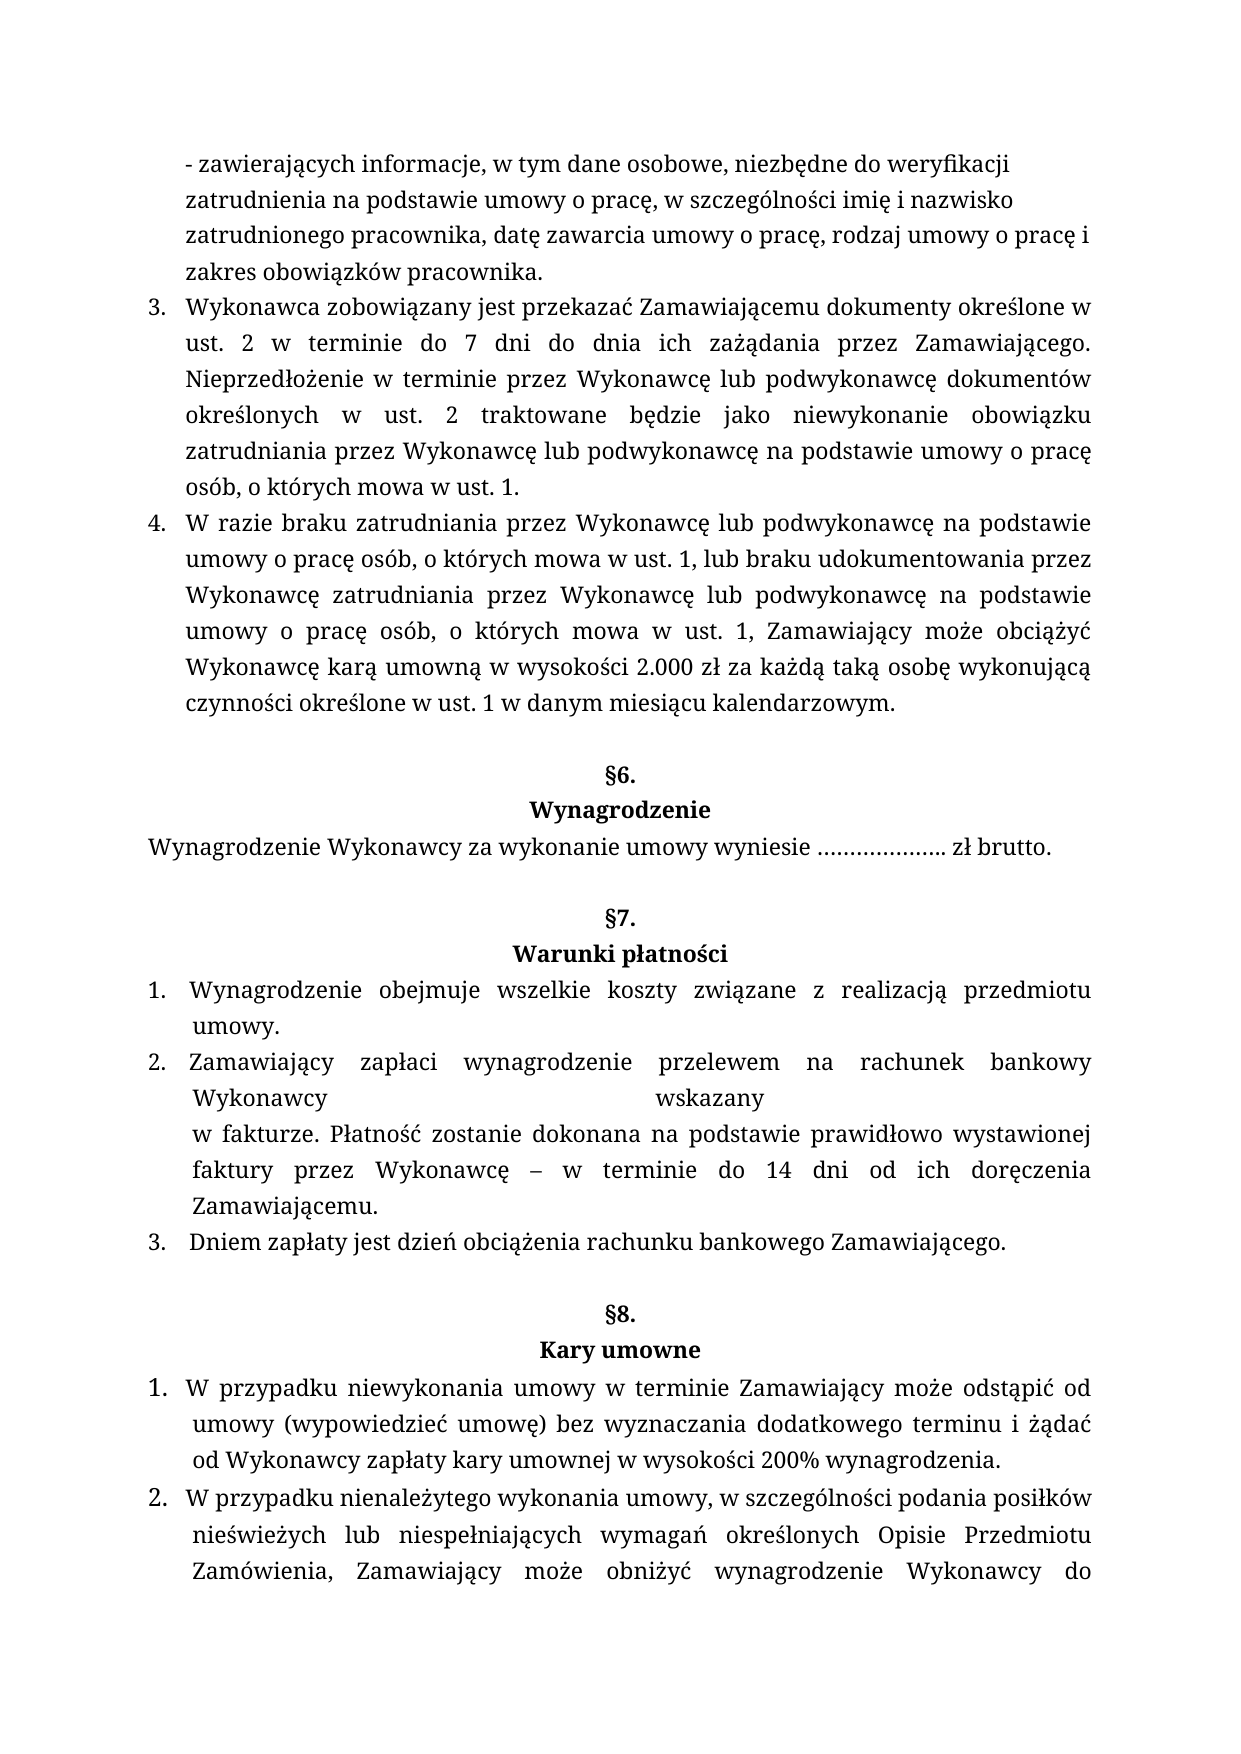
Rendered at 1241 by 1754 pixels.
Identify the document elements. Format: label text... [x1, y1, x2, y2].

list Wynagrodzenie obejmuje wszelkie koszty związane z realizacją przedmiotu umowy. [148, 974, 1093, 1041]
list Wykonawca zobowiązany jest przekazać Zamawiającemu dokumenty określone w ust. 2 w terminie do 7 dni do dnia ich zażądania przez Zamawiającego. Nieprzedłożenie w terminie przez Wykonawcę lub podwykonawcę dokumentów określonych w ust. 2 traktowane będzie jako niewykonanie obowiązku zatrudniania przez Wykonawcę lub podwykonawcę na podstawie umowy o pracę osób, o których mowa w ust. 1. [148, 291, 1093, 502]
text Wynagrodzenie Wykonawcy za wykonanie umowy wyniesie ……………….. zł brutto. [148, 830, 1093, 862]
text §8. [148, 1298, 1093, 1329]
text Warunki płatności [148, 938, 1093, 969]
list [148, 1480, 1093, 1586]
text Wynagrodzenie [148, 794, 1093, 826]
text Kary umowne [148, 1333, 1093, 1365]
text - zawierających informacje, w tym dane osobowe, niezbędne do weryfikacji zatrudnienia na podstawie umowy o pracę, w szczególności imię i nazwisko zatrudnionego pracownika, datę zawarcia umowy o pracę, rodzaj umowy o pracę i zakres obowiązków pracownika. [185, 148, 1093, 287]
list Zamawiający zapłaci wynagrodzenie przelewem na rachunek bankowy Wykonawcy wskazany w fakturze. Płatność zostanie dokonana na podstawie prawidłowo wystawionej faktury przez Wykonawcę – w terminie do 14 dni od ich doręczenia Zamawiającemu. [148, 1046, 1093, 1221]
list W razie braku zatrudniania przez Wykonawcę lub podwykonawcę na podstawie umowy o pracę osób, o których mowa w ust. 1, lub braku udokumentowania przez Wykonawcę zatrudniania przez Wykonawcę lub podwykonawcę na podstawie umowy o pracę osób, o których mowa w ust. 1, Zamawiający może obciążyć Wykonawcę karą umowną w wysokości 2.000 zł za każdą taką osobę wykonującą czynności określone w ust. 1 w danym miesiącu kalendarzowym. [148, 507, 1093, 718]
list Dniem zapłaty jest dzień obciążenia rachunku bankowego Zamawiającego. [148, 1226, 1093, 1257]
text §7. [148, 902, 1093, 933]
text §6. [148, 758, 1093, 790]
list W przypadku niewykonania umowy w terminie Zamawiający może odstąpić od umowy (wypowiedzieć umowę) bez wyznaczania dodatkowego terminu i żądać od Wykonawcy zapłaty kary umownej w wysokości 200% wynagrodzenia. [148, 1369, 1093, 1475]
